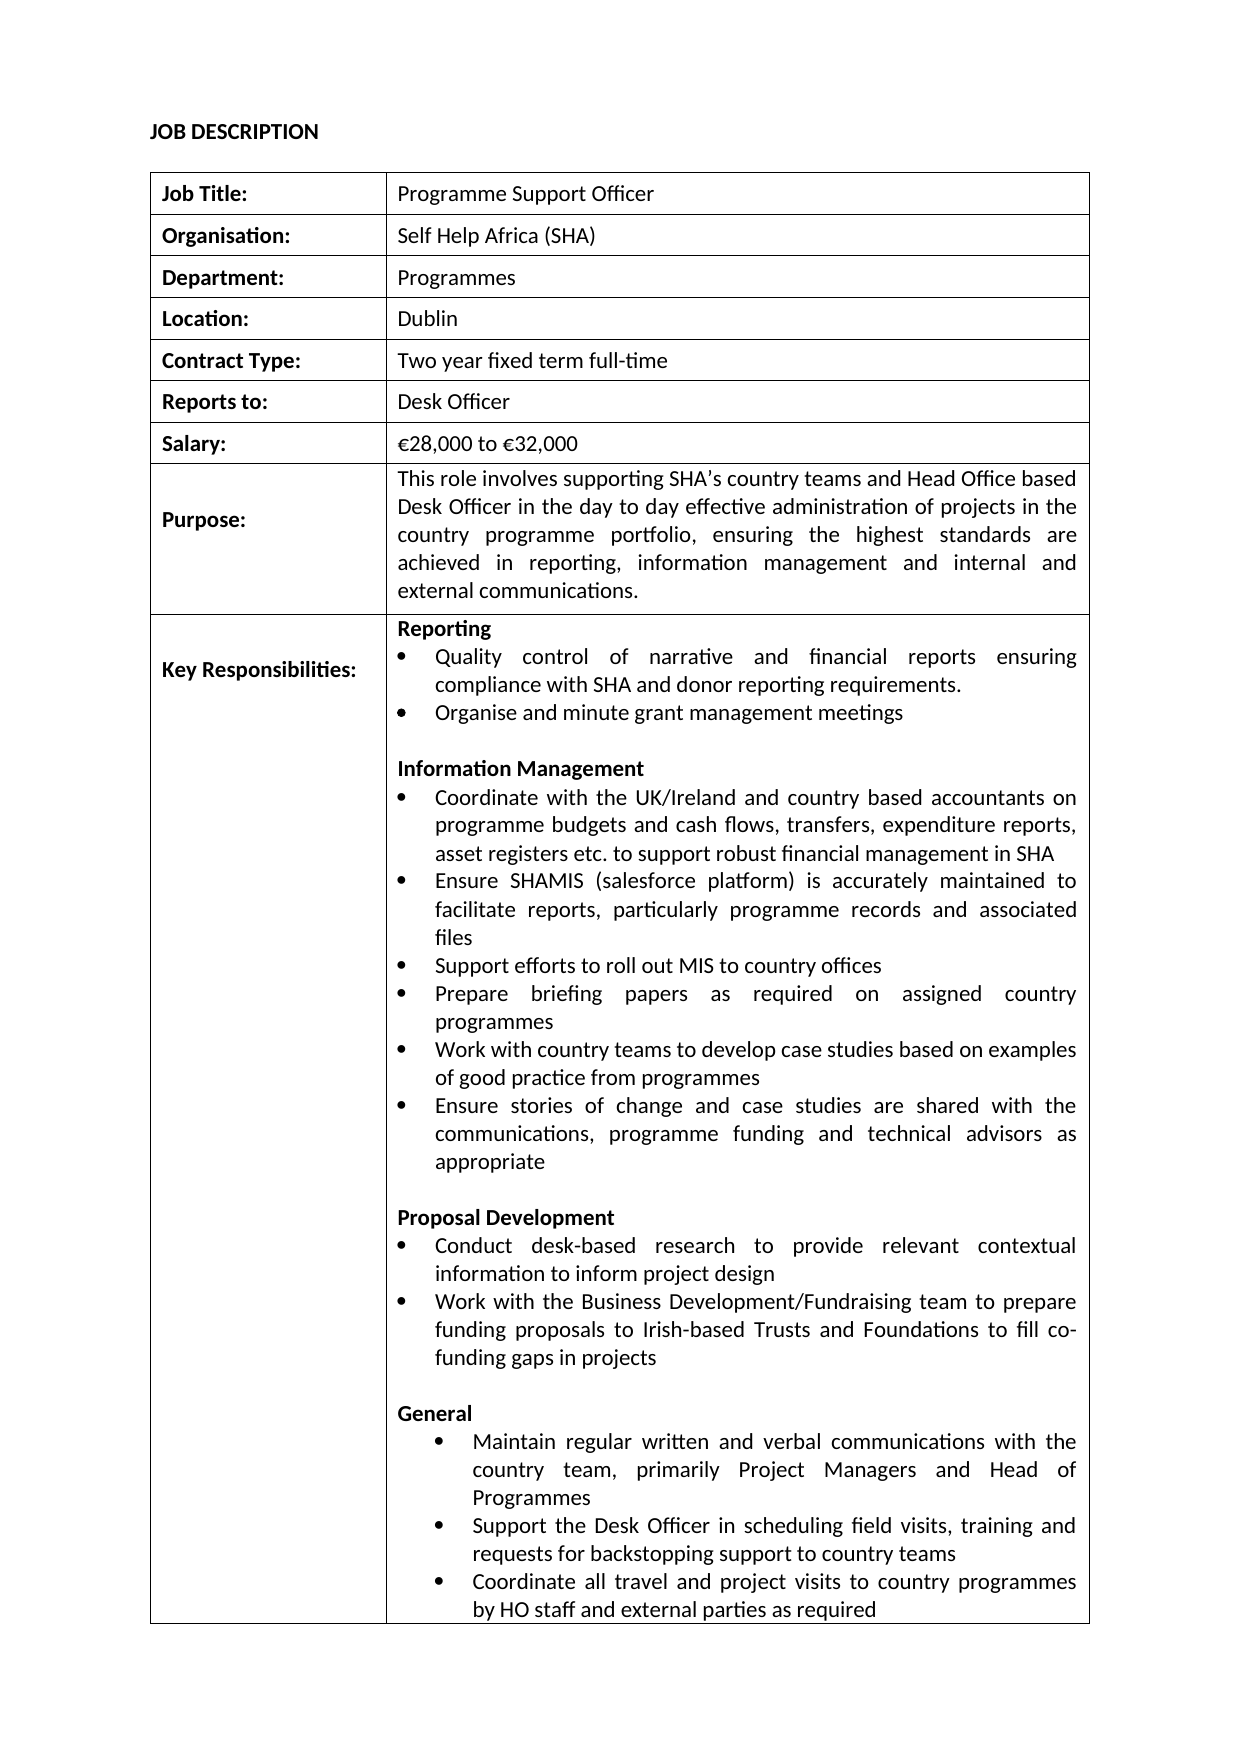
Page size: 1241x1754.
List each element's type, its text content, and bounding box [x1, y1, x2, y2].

table_cell Programmes [387, 256, 1089, 297]
table_cell Two year fixed term full-time [387, 340, 1089, 380]
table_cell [151, 615, 386, 1623]
table_cell Location: [151, 298, 386, 338]
table_cell Contract Type: [151, 340, 386, 380]
table_cell Reports to: [151, 381, 386, 422]
table_cell Desk Officer [387, 381, 1089, 422]
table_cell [387, 615, 1089, 1623]
table_cell Purpose: [151, 464, 386, 613]
text JOB DESCRIPTION [150, 118, 1090, 145]
table_cell Salary: [151, 423, 386, 463]
table_cell Organisation: [151, 215, 386, 255]
table_header Job Title: [151, 173, 386, 214]
table_cell Self Help Africa (SHA) [387, 215, 1089, 255]
table_cell Department: [151, 256, 386, 297]
table_header Programme Support Officer [387, 173, 1089, 214]
table_cell €28,000 to €32,000 [387, 423, 1089, 463]
table_cell This role involves supporting SHA’s country teams and Head Office based Desk Officer in the day to day effective administration of projects in the country programme portfolio, ensuring the highest standards are achieved in reporting, information management and internal and external communications. [387, 464, 1089, 613]
table_cell Dublin [387, 298, 1089, 338]
